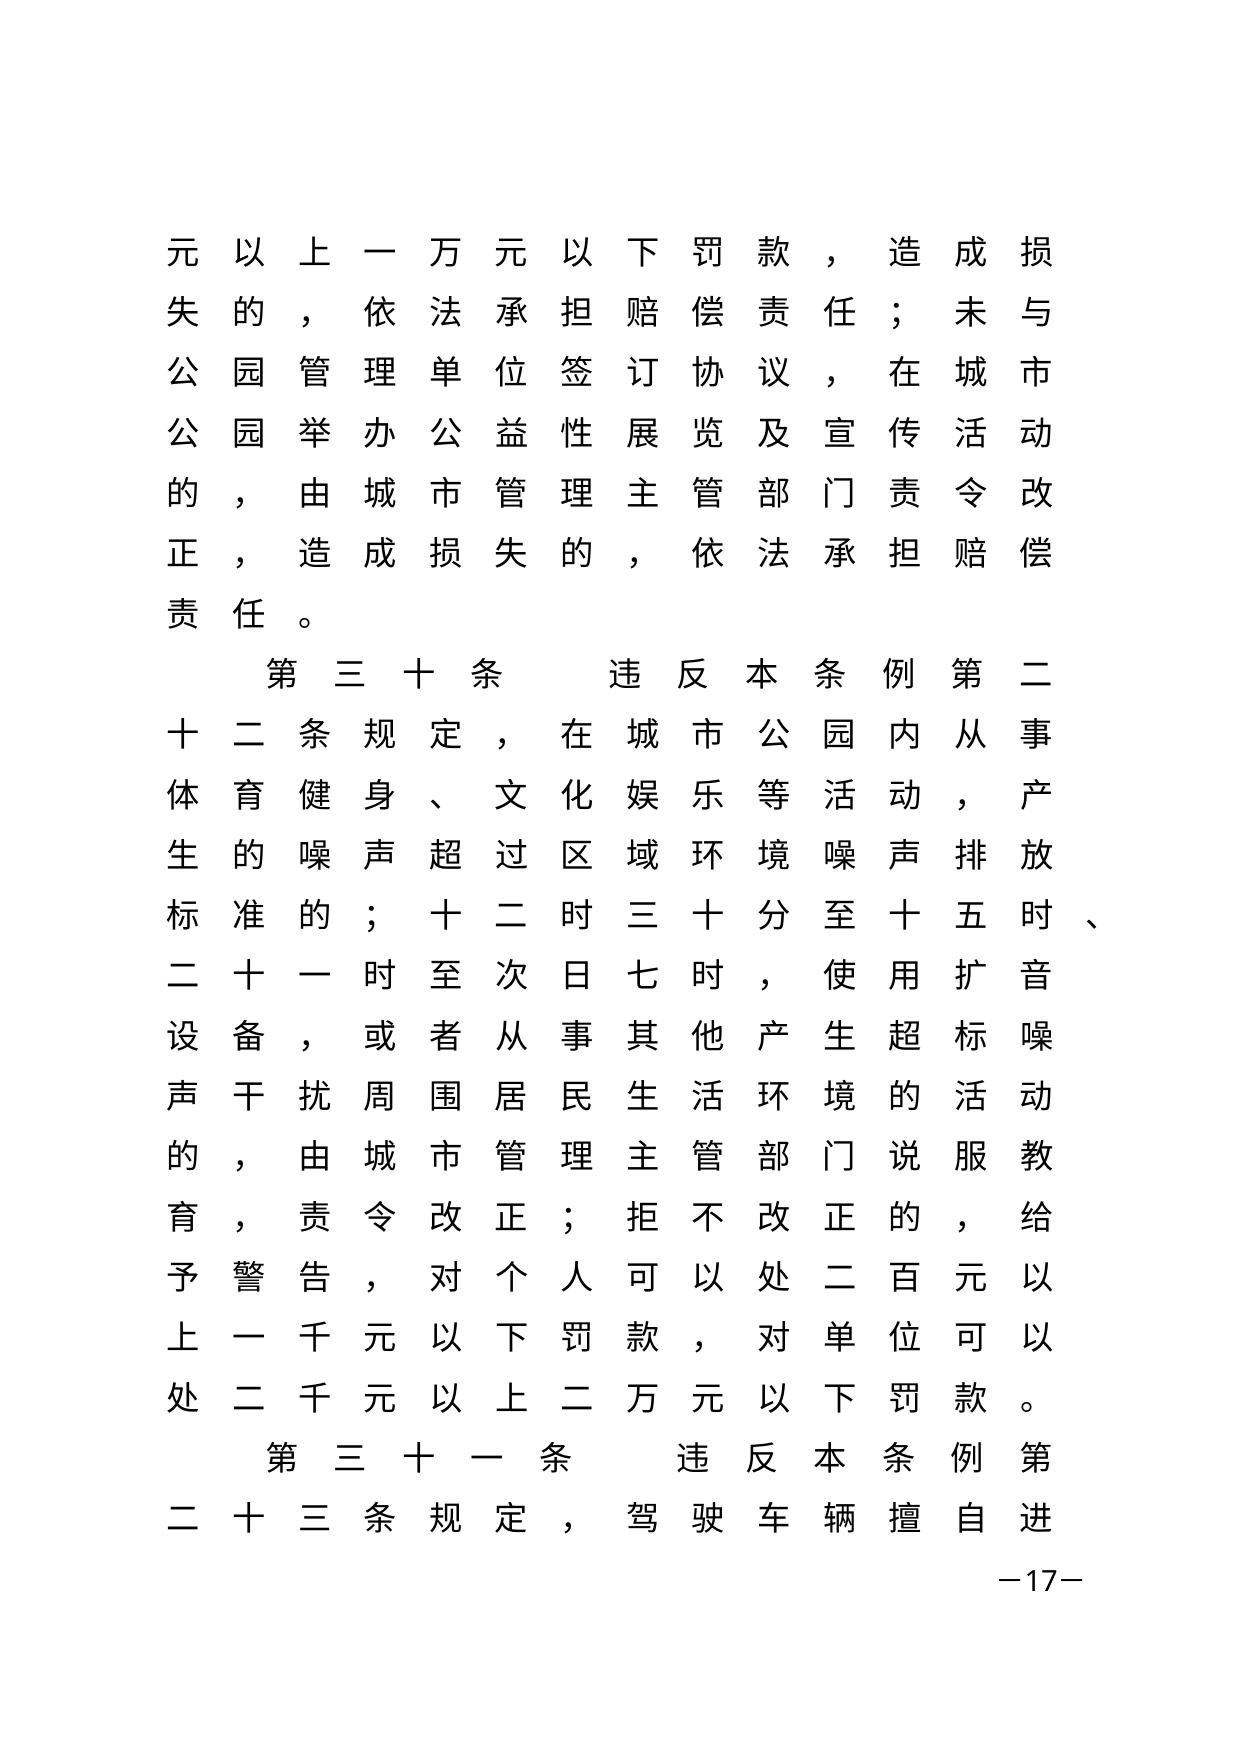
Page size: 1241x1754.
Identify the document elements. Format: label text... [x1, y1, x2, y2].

text 第三十一条 违反本条例第二十三条规定，驾驶车辆擅自进入城市公园，或者未按照公园管理单位的规定行驶、停放的，由城市管理主管部门给予警告，责令改正；拒不改正的，处五十元以上二百元以下罚款。 [167, 1426, 1085, 1546]
text 第二十九条 违反本条例第二十一条规定，在城市公园内举办营利性促销活动的，由城市管理主管部门责令改正，并处二千元以上一万元以下罚款，造成损失的，依法承担赔偿责任；未与公园管理单位签订协议，在城市公园举办公益性展览及宣传活动的，由城市管理主管部门责令改正，造成损失的，依法承担赔偿责任。 [167, 219, 1085, 642]
text 第三十条 违反本条例第二十二条规定，在城市公园内从事体育健身、文化娱乐等活动，产生的噪声超过区域环境噪声排放标准的；十二时三十分至十五时、二十一时至次日七时，使用扩音设备，或者从事其他产生超标噪声干扰周围居民生活环境的活动的，由城市管理主管部门说服教育，责令改正；拒不改正的，给予警告，对个人可以处二百元以上一千元以下罚款，对单位可以处二千元以上二万元以下罚款。 [167, 642, 1085, 1426]
